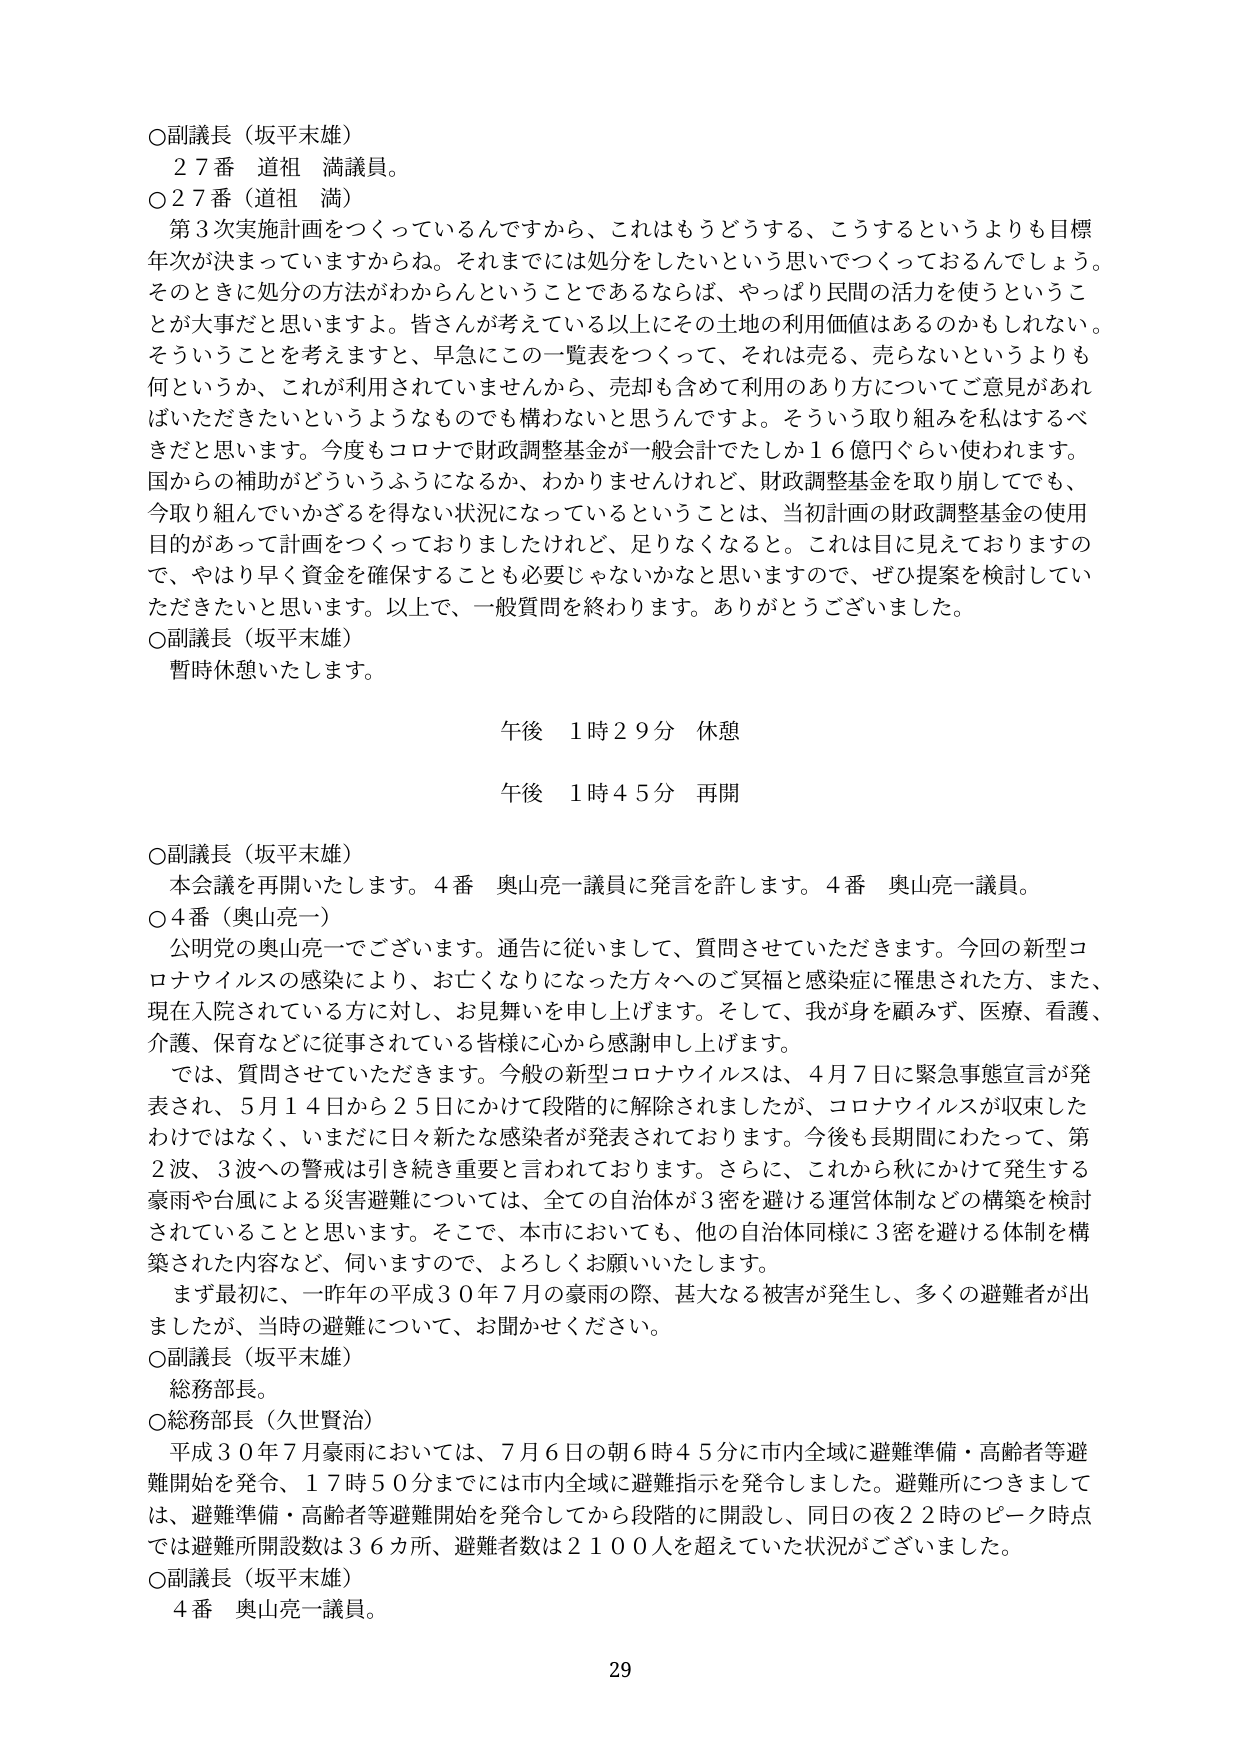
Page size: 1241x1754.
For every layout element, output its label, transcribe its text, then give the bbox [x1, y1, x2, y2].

text ○副議長（坂平末雄） [148, 1341, 1092, 1372]
text 第３次実施計画をつくっているんですから、これはもうどうする、こうするというよりも目標年次が決まっていますからね。それまでには処分をしたいという思いでつくっておるんでしょう。そのときに処分の方法がわからんということであるならば、やっぱり民間の活力を使うということが大事だと思いますよ。皆さんが考えている以上にその土地の利用価値はあるのかもしれない。そういうことを考えますと、早急にこの一覧表をつくって、それは売る、売らないというよりも何というか、これが利用されていませんから、売却も含めて利用のあり方についてご意見があればいただきたいというようなものでも構わないと思うんですよ。そういう取り組みを私はするべきだと思います。今度もコロナで財政調整基金が一般会計でたしか１６億円ぐらい使われます。国からの補助がどういうふうになるか、わかりませんけれど、財政調整基金を取り崩してでも、今取り組んでいかざるを得ない状況になっているということは、当初計画の財政調整基金の使用目的があって計画をつくっておりましたけれど、足りなくなると。これは目に見えておりますので、やはり早く資金を確保することも必要じゃないかなと思いますので、ぜひ提案を検討していただきたいと思います。以上で、一般質問を終わります。ありがとうございました。 [148, 213, 1092, 622]
text 総務部長。 [148, 1372, 1092, 1403]
text 本会議を再開いたします。４番 奥山亮一議員に発言を許します。４番 奥山亮一議員。 [148, 868, 1092, 900]
text 午後 １時４５分 再開 [148, 776, 1092, 807]
text ○副議長（坂平末雄） [148, 622, 1092, 653]
text ○４番（奥山亮一） [148, 900, 1092, 932]
text ○副議長（坂平末雄） [148, 837, 1092, 868]
text 平成３０年７月豪雨においては、７月６日の朝６時４５分に市内全域に避難準備・高齢者等避難開始を発令、１７時５０分までには市内全域に避難指示を発令しました。避難所につきましては、避難準備・高齢者等避難開始を発令してから段階的に開設し、同日の夜２２時のピーク時点では避難所開設数は３６カ所、避難者数は２１００人を超えていた状況がございました。 [148, 1435, 1092, 1561]
text ○総務部長（久世賢治） [148, 1403, 1092, 1435]
text ○副議長（坂平末雄） [148, 1561, 1092, 1592]
text ○２７番（道祖 満） [148, 181, 1092, 213]
text ４番 奥山亮一議員。 [148, 1592, 1092, 1624]
text 午後 １時２９分 休憩 [148, 714, 1092, 746]
text まず最初に、一昨年の平成３０年７月の豪雨の際、甚大なる被害が発生し、多くの避難者が出ましたが、当時の避難について、お聞かせください。 [148, 1278, 1092, 1341]
text ２７番 道祖 満議員。 [148, 150, 1092, 181]
text では、質問させていただきます。今般の新型コロナウイルスは、４月７日に緊急事態宣言が発表され、５月１４日から２５日にかけて段階的に解除されましたが、コロナウイルスが収束したわけではなく、いまだに日々新たな感染者が発表されております。今後も長期間にわたって、第２波、３波への警戒は引き続き重要と言われております。さらに、これから秋にかけて発生する豪雨や台風による災害避難については、全ての自治体が３密を避ける運営体制などの構築を検討されていることと思います。そこで、本市においても、他の自治体同様に３密を避ける体制を構築された内容など、伺いますので、よろしくお願いいたします。 [148, 1057, 1092, 1278]
text 公明党の奥山亮一でございます。通告に従いまして、質問させていただきます。今回の新型コロナウイルスの感染により、お亡くなりになった方々へのご冥福と感染症に罹患された方、また、現在入院されている方に対し、お見舞いを申し上げます。そして、我が身を顧みず、医療、看護、介護、保育などに従事されている皆様に心から感謝申し上げます。 [148, 932, 1092, 1057]
text ○副議長（坂平末雄） [148, 118, 1092, 150]
text 暫時休憩いたします。 [148, 653, 1092, 685]
